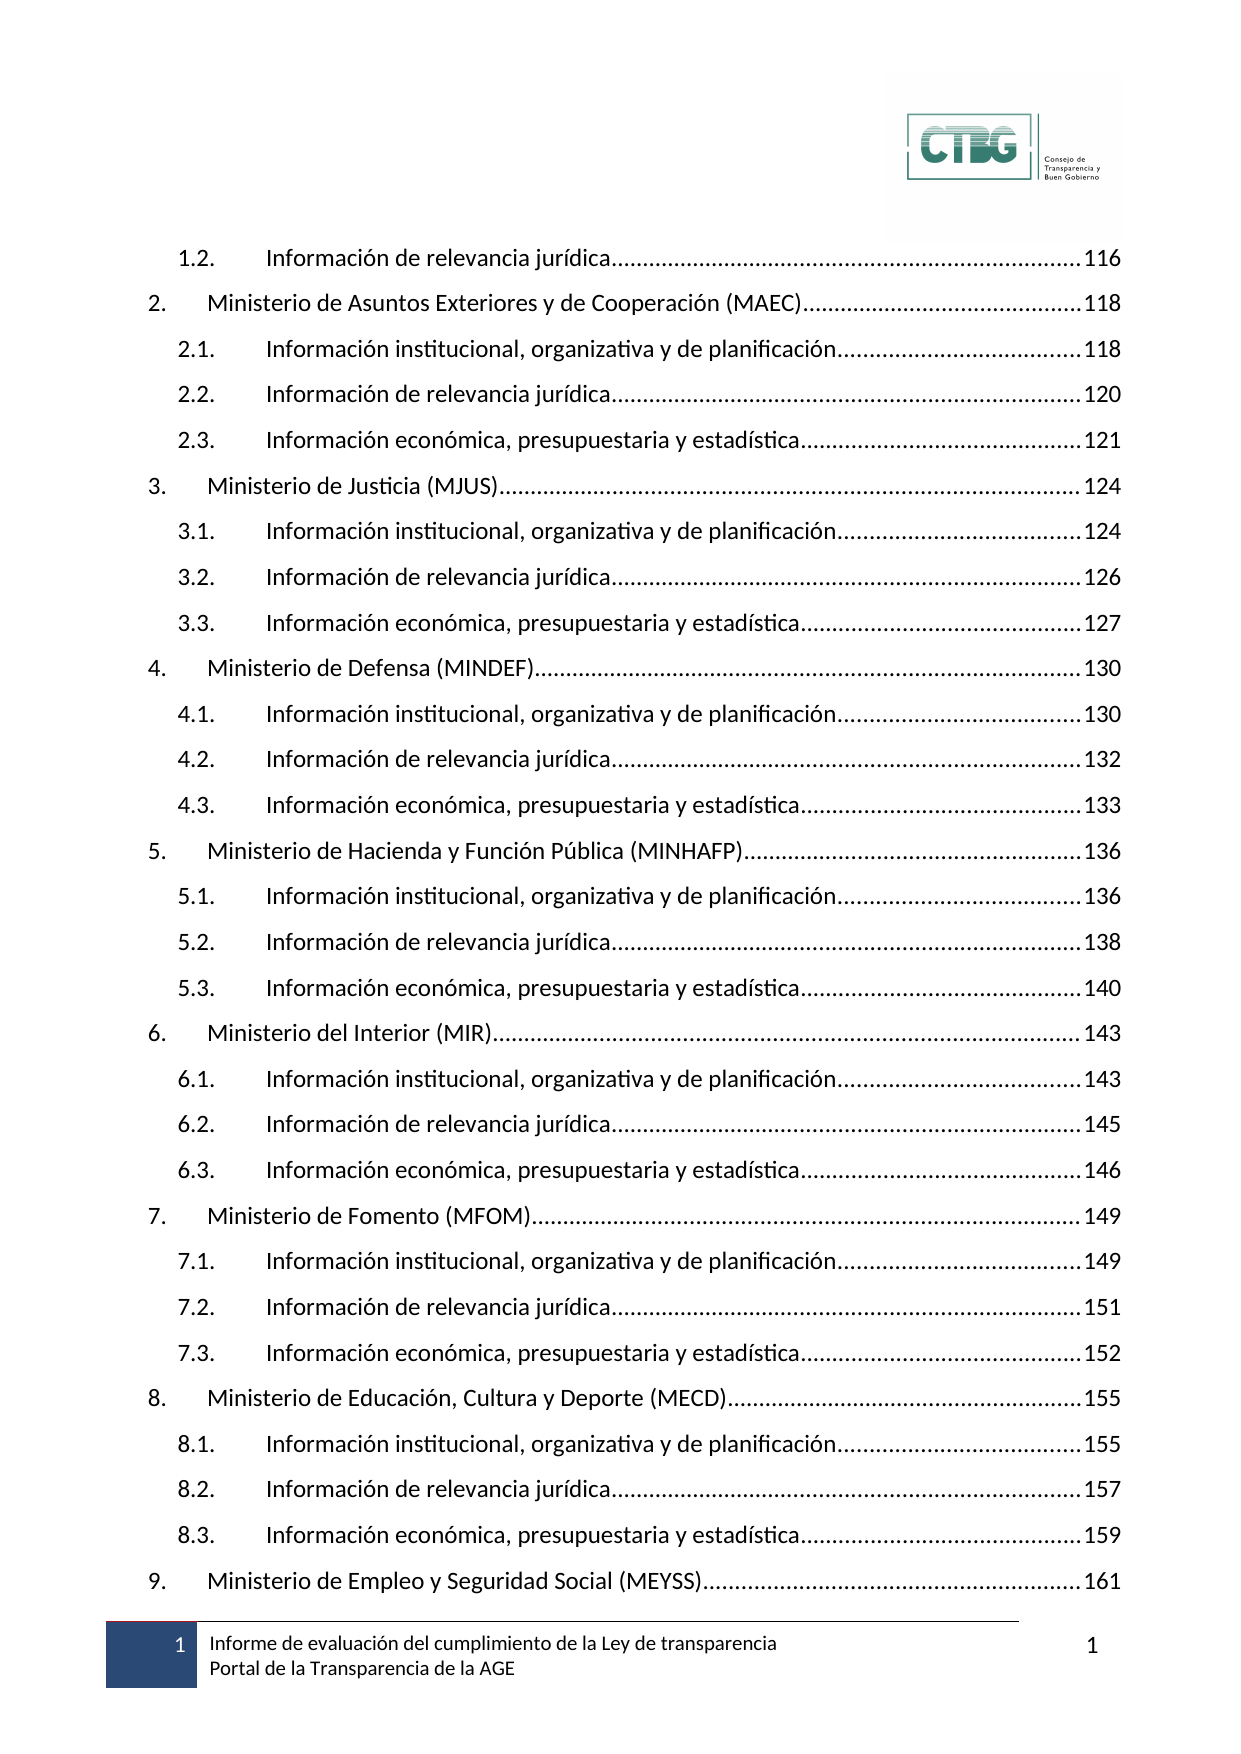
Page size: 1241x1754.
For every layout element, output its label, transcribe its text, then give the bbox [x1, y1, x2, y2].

text 2. Ministerio de Asuntos Exteriores y de Cooperación (MAEC) 118 [148, 287, 1122, 318]
text 2.2. Información de relevancia jurídica 120 [177, 379, 1122, 409]
text 6. Ministerio del Interior (MIR) 143 [148, 1017, 1122, 1048]
text 7.1. Información institucional, organizativa y de planificación 149 [177, 1246, 1122, 1276]
text 3.2. Información de relevancia jurídica 126 [177, 561, 1122, 592]
text 4.3. Información económica, presupuestaria y estadística 133 [177, 789, 1122, 820]
text 4.2. Información de relevancia jurídica 132 [177, 744, 1122, 774]
text 6.2. Información de relevancia jurídica 145 [177, 1109, 1122, 1139]
text 7.3. Información económica, presupuestaria y estadística 152 [177, 1337, 1122, 1367]
text 4.1. Información institucional, organizativa y de planificación 130 [177, 698, 1122, 728]
text 3. Ministerio de Justicia (MJUS) 124 [148, 470, 1122, 500]
text 3.3. Información económica, presupuestaria y estadística 127 [177, 607, 1122, 637]
text 8. Ministerio de Educación, Cultura y Deporte (MECD) 155 [148, 1382, 1122, 1413]
text 2.3. Información económica, presupuestaria y estadística 121 [177, 424, 1122, 455]
text 7.2. Información de relevancia jurídica 151 [177, 1291, 1122, 1322]
text 1.2. Información de relevancia jurídica 116 [177, 242, 1122, 272]
text 5.1. Información institucional, organizativa y de planificación 136 [177, 881, 1122, 911]
picture [884, 73, 1123, 242]
text 2.1. Información institucional, organizativa y de planificación 118 [177, 333, 1122, 363]
text 6.3. Información económica, presupuestaria y estadística 146 [177, 1154, 1122, 1185]
text 5.3. Información económica, presupuestaria y estadística 140 [177, 972, 1122, 1002]
text 8.1. Información institucional, organizativa y de planificación 155 [177, 1428, 1122, 1458]
text 5.2. Información de relevancia jurídica 138 [177, 926, 1122, 957]
text 8.2. Información de relevancia jurídica 157 [177, 1474, 1122, 1504]
text 4. Ministerio de Defensa (MINDEF) 130 [148, 652, 1122, 683]
text 7. Ministerio de Fomento (MFOM) 149 [148, 1200, 1122, 1230]
text 5. Ministerio de Hacienda y Función Pública (MINHAFP) 136 [148, 835, 1122, 865]
text 6.1. Información institucional, organizativa y de planificación 143 [177, 1063, 1122, 1093]
text 9. Ministerio de Empleo y Seguridad Social (MEYSS) 161 [148, 1565, 1122, 1595]
text 8.3. Información económica, presupuestaria y estadística 159 [177, 1519, 1122, 1550]
text 3.1. Información institucional, organizativa y de planificación 124 [177, 516, 1122, 546]
